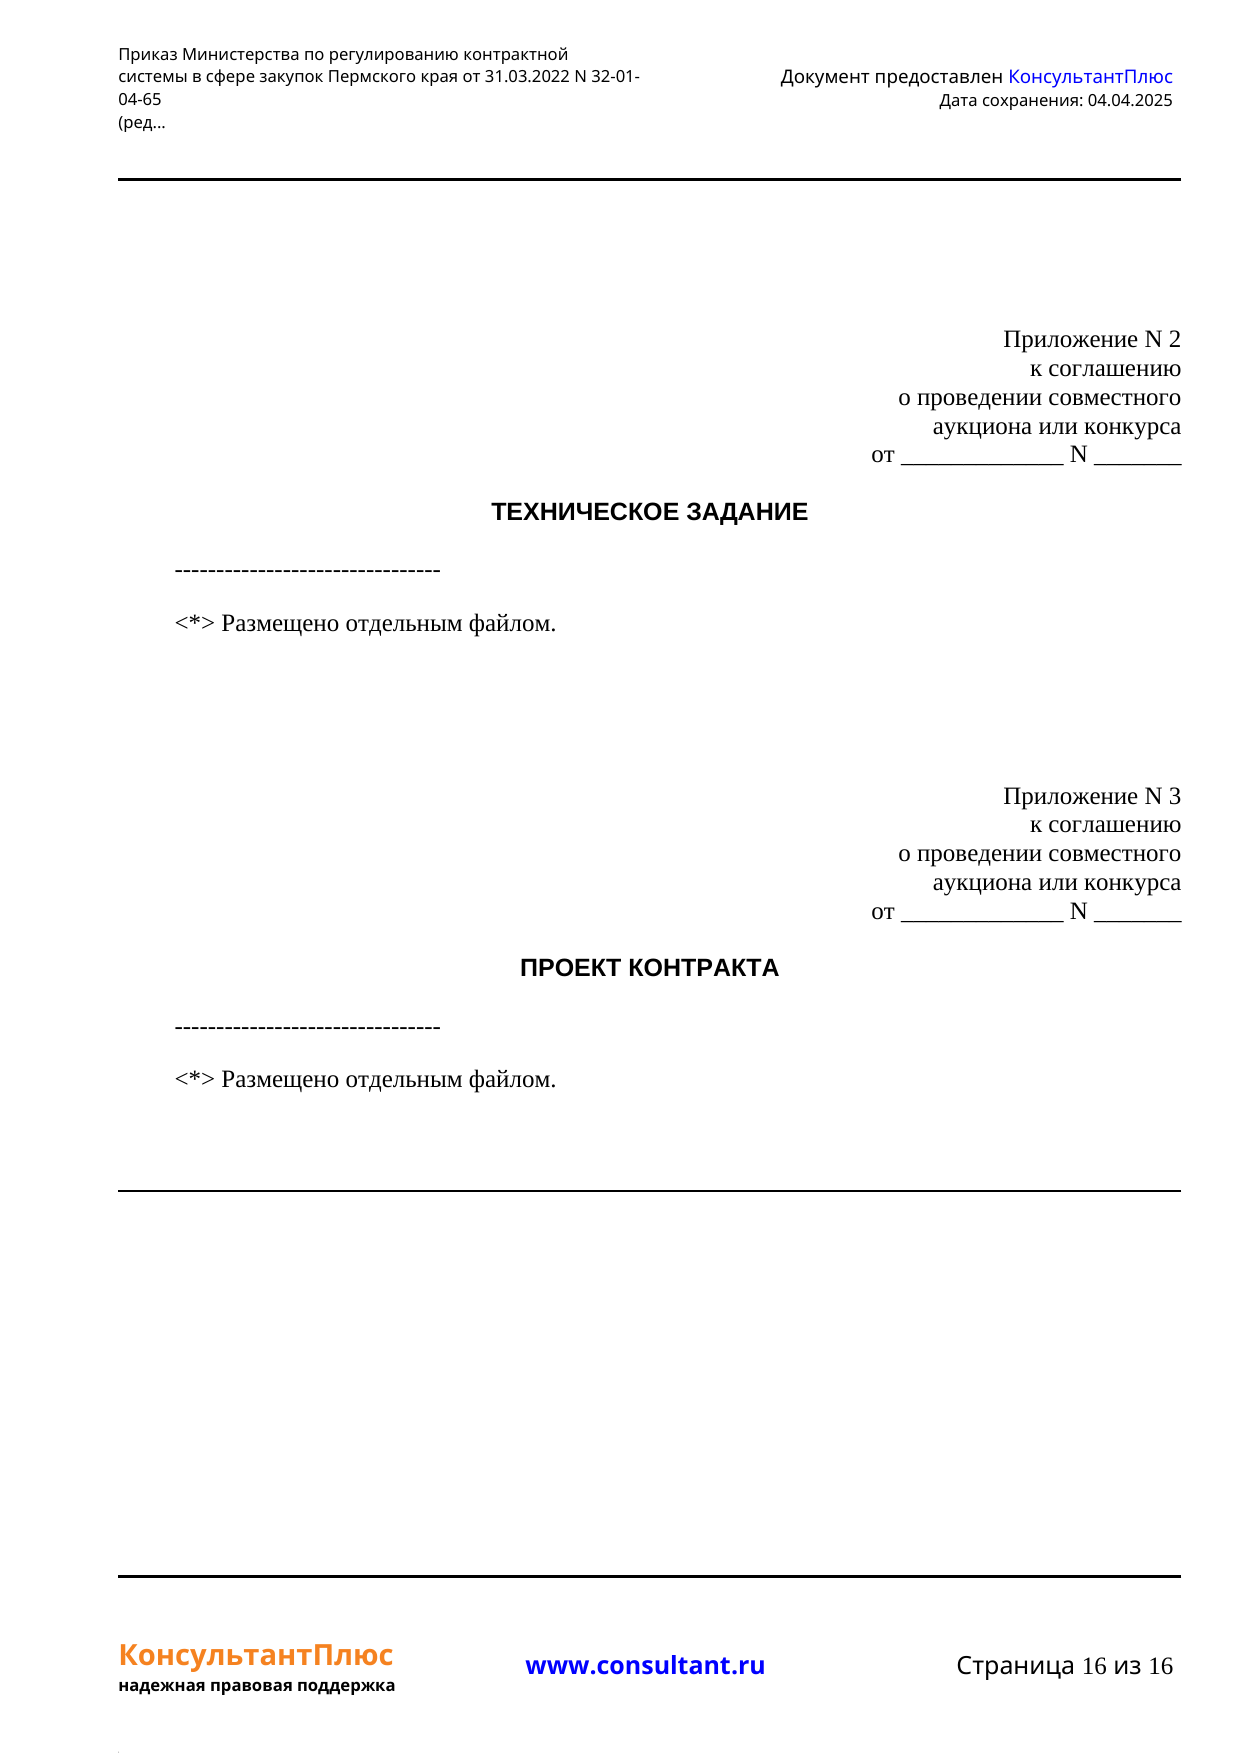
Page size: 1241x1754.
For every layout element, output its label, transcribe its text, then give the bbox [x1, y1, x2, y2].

title ПРОЕКТ КОНТРАКТА [118, 953, 1181, 982]
text о проведении совместного [118, 838, 1181, 867]
text Приложение N 3 [118, 781, 1181, 809]
text -------------------------------- [118, 554, 1181, 583]
text от _____________ N _______ [118, 896, 1181, 924]
text аукциона или конкурса [118, 867, 1181, 896]
text Приложение N 2 [118, 324, 1181, 353]
title ТЕХНИЧЕСКОЕ ЗАДАНИЕ [118, 497, 1181, 526]
text аукциона или конкурса [118, 411, 1181, 439]
text к соглашению [118, 809, 1181, 838]
text от _____________ N _______ [118, 439, 1181, 468]
text к соглашению [118, 353, 1181, 382]
text <*> Размещено отдельным файлом. [118, 608, 1181, 637]
text <*> Размещено отдельным файлом. [118, 1064, 1181, 1093]
text о проведении совместного [118, 382, 1181, 411]
text -------------------------------- [118, 1011, 1181, 1039]
